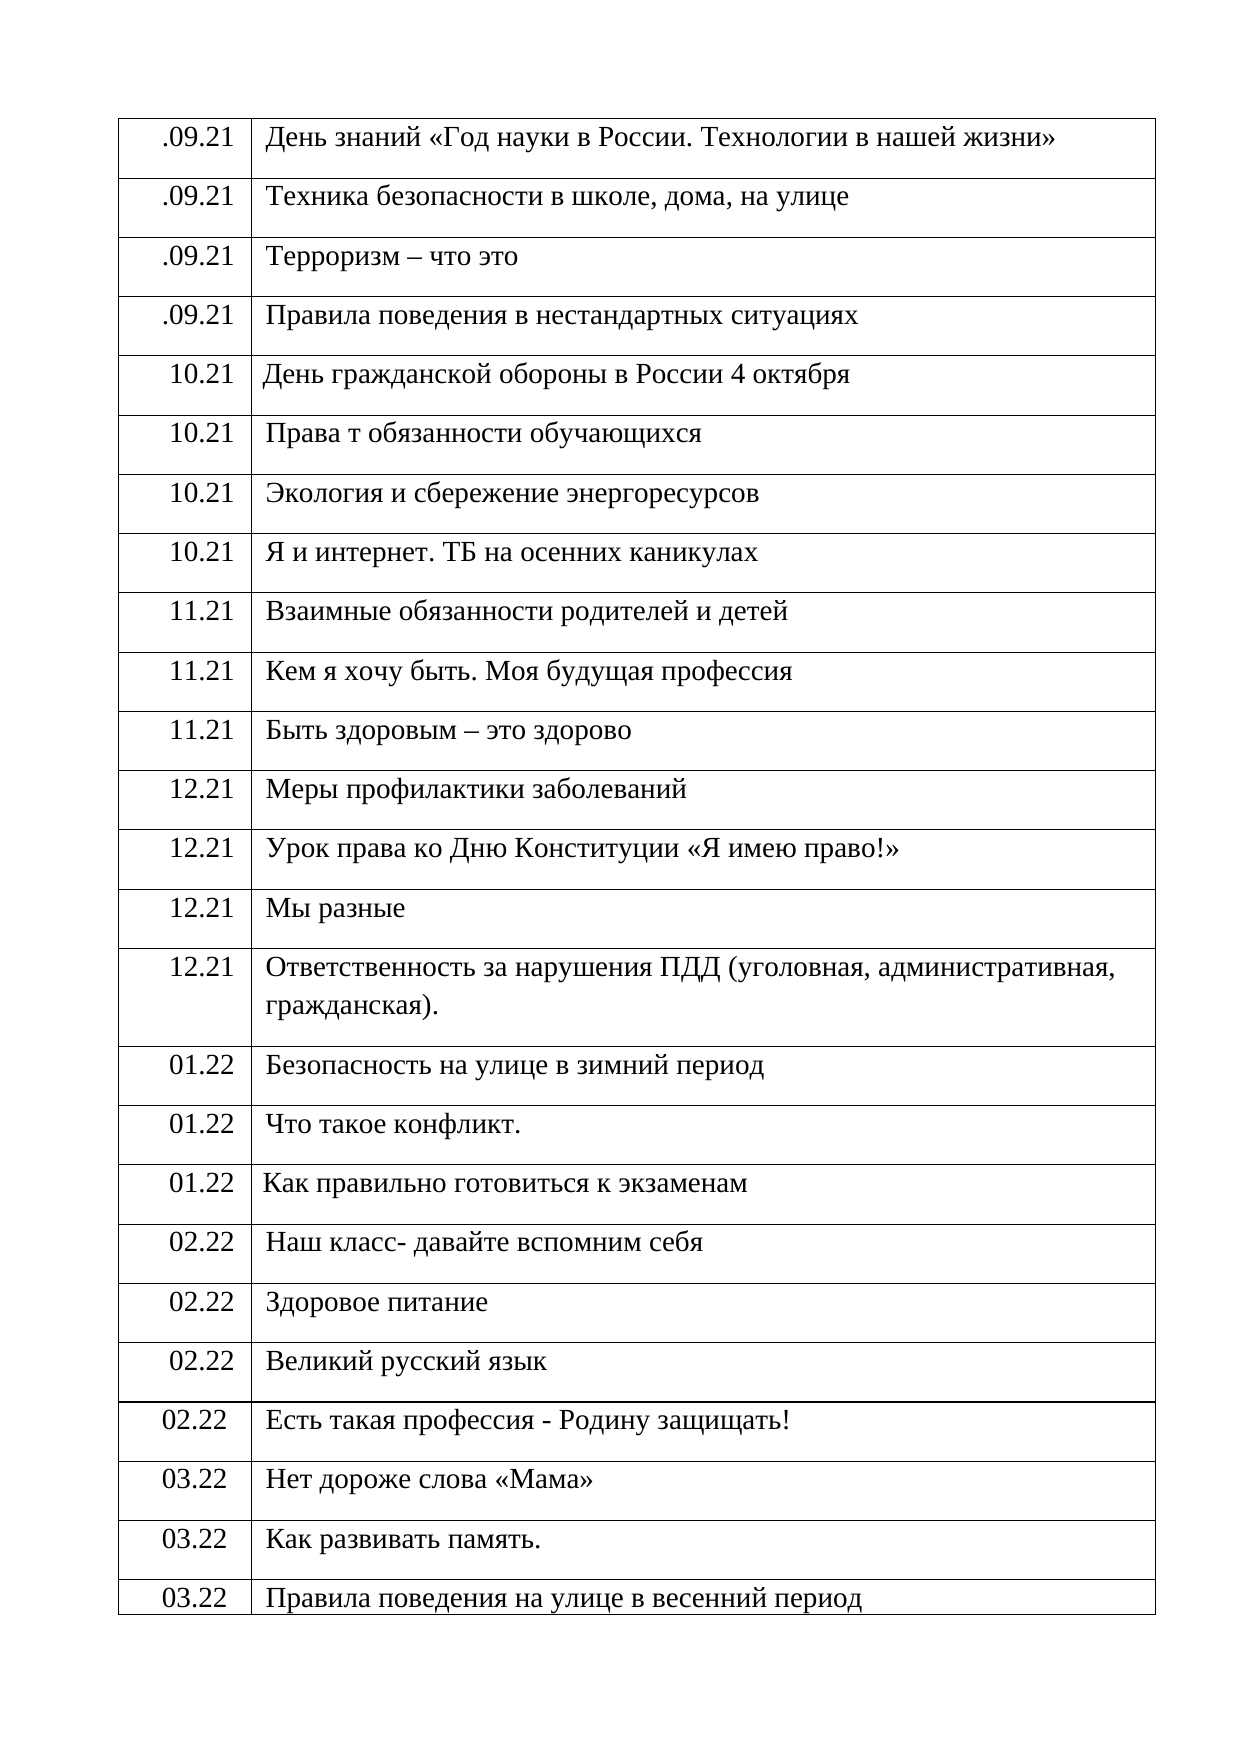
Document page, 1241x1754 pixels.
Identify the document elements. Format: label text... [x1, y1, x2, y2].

table_cell Нет дороже слова «Мама» [252, 1462, 1155, 1520]
table_cell Экология и сбережение энергоресурсов [252, 475, 1155, 533]
table_cell .09.21 [119, 179, 251, 237]
table_cell Правила поведения в нестандартных ситуациях [252, 297, 1155, 355]
table_cell Ответственность за нарушения ПДД (уголовная, административная, гражданская). [252, 949, 1155, 1046]
table_cell Урок права ко Дню Конституции «Я имею право!» [252, 830, 1155, 889]
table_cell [252, 1580, 1155, 1614]
table_cell Как правильно готовиться к экзаменам [252, 1165, 1155, 1223]
table_cell 11.21 [119, 593, 251, 652]
table_cell 02.22 [119, 1403, 251, 1461]
table_cell 12.21 [119, 771, 251, 829]
table_cell 03.22 [119, 1521, 251, 1579]
table_cell День гражданской обороны в России 4 октября [252, 356, 1155, 414]
table_cell Как развивать память. [252, 1521, 1155, 1579]
table_cell Быть здоровым – это здорово [252, 712, 1155, 770]
table_cell 10.21 [119, 475, 251, 533]
table_cell Здоровое питание [252, 1284, 1155, 1342]
table_cell 12.21 [119, 949, 251, 1046]
table_cell 11.21 [119, 712, 251, 770]
table_cell 03.22 [119, 1580, 251, 1614]
table_cell 10.21 [119, 416, 251, 474]
table_cell Меры профилактики заболеваний [252, 771, 1155, 829]
table_cell .09.21 [119, 119, 251, 177]
table_cell 11.21 [119, 653, 251, 711]
table_cell Безопасность на улице в зимний период [252, 1047, 1155, 1105]
table_cell 10.21 [119, 356, 251, 414]
table_cell 01.22 [119, 1106, 251, 1164]
table_cell .09.21 [119, 238, 251, 296]
table_cell Взаимные обязанности родителей и детей [252, 593, 1155, 652]
table_cell 01.22 [119, 1047, 251, 1105]
table_cell Что такое конфликт. [252, 1106, 1155, 1164]
table_cell Права т обязанности обучающихся [252, 416, 1155, 474]
table_cell Техника безопасности в школе, дома, на улице [252, 179, 1155, 237]
table_cell 02.22 [119, 1284, 251, 1342]
table_cell 12.21 [119, 890, 251, 948]
table_cell Великий русский язык [252, 1343, 1155, 1401]
table_cell День знаний «Год науки в России. Технологии в нашей жизни» [252, 119, 1155, 177]
table_cell Есть такая профессия - Родину защищать! [252, 1403, 1155, 1461]
table_cell 02.22 [119, 1225, 251, 1283]
table_cell Я и интернет. ТБ на осенних каникулах [252, 534, 1155, 592]
table_cell Терроризм – что это [252, 238, 1155, 296]
table_cell Мы разные [252, 890, 1155, 948]
table_cell 12.21 [119, 830, 251, 889]
table_cell 10.21 [119, 534, 251, 592]
table_cell 02.22 [119, 1343, 251, 1401]
table_cell .09.21 [119, 297, 251, 355]
table_cell Кем я хочу быть. Моя будущая профессия [252, 653, 1155, 711]
table_cell 01.22 [119, 1165, 251, 1223]
table_cell Наш класс- давайте вспомним себя [252, 1225, 1155, 1283]
table_cell 03.22 [119, 1462, 251, 1520]
